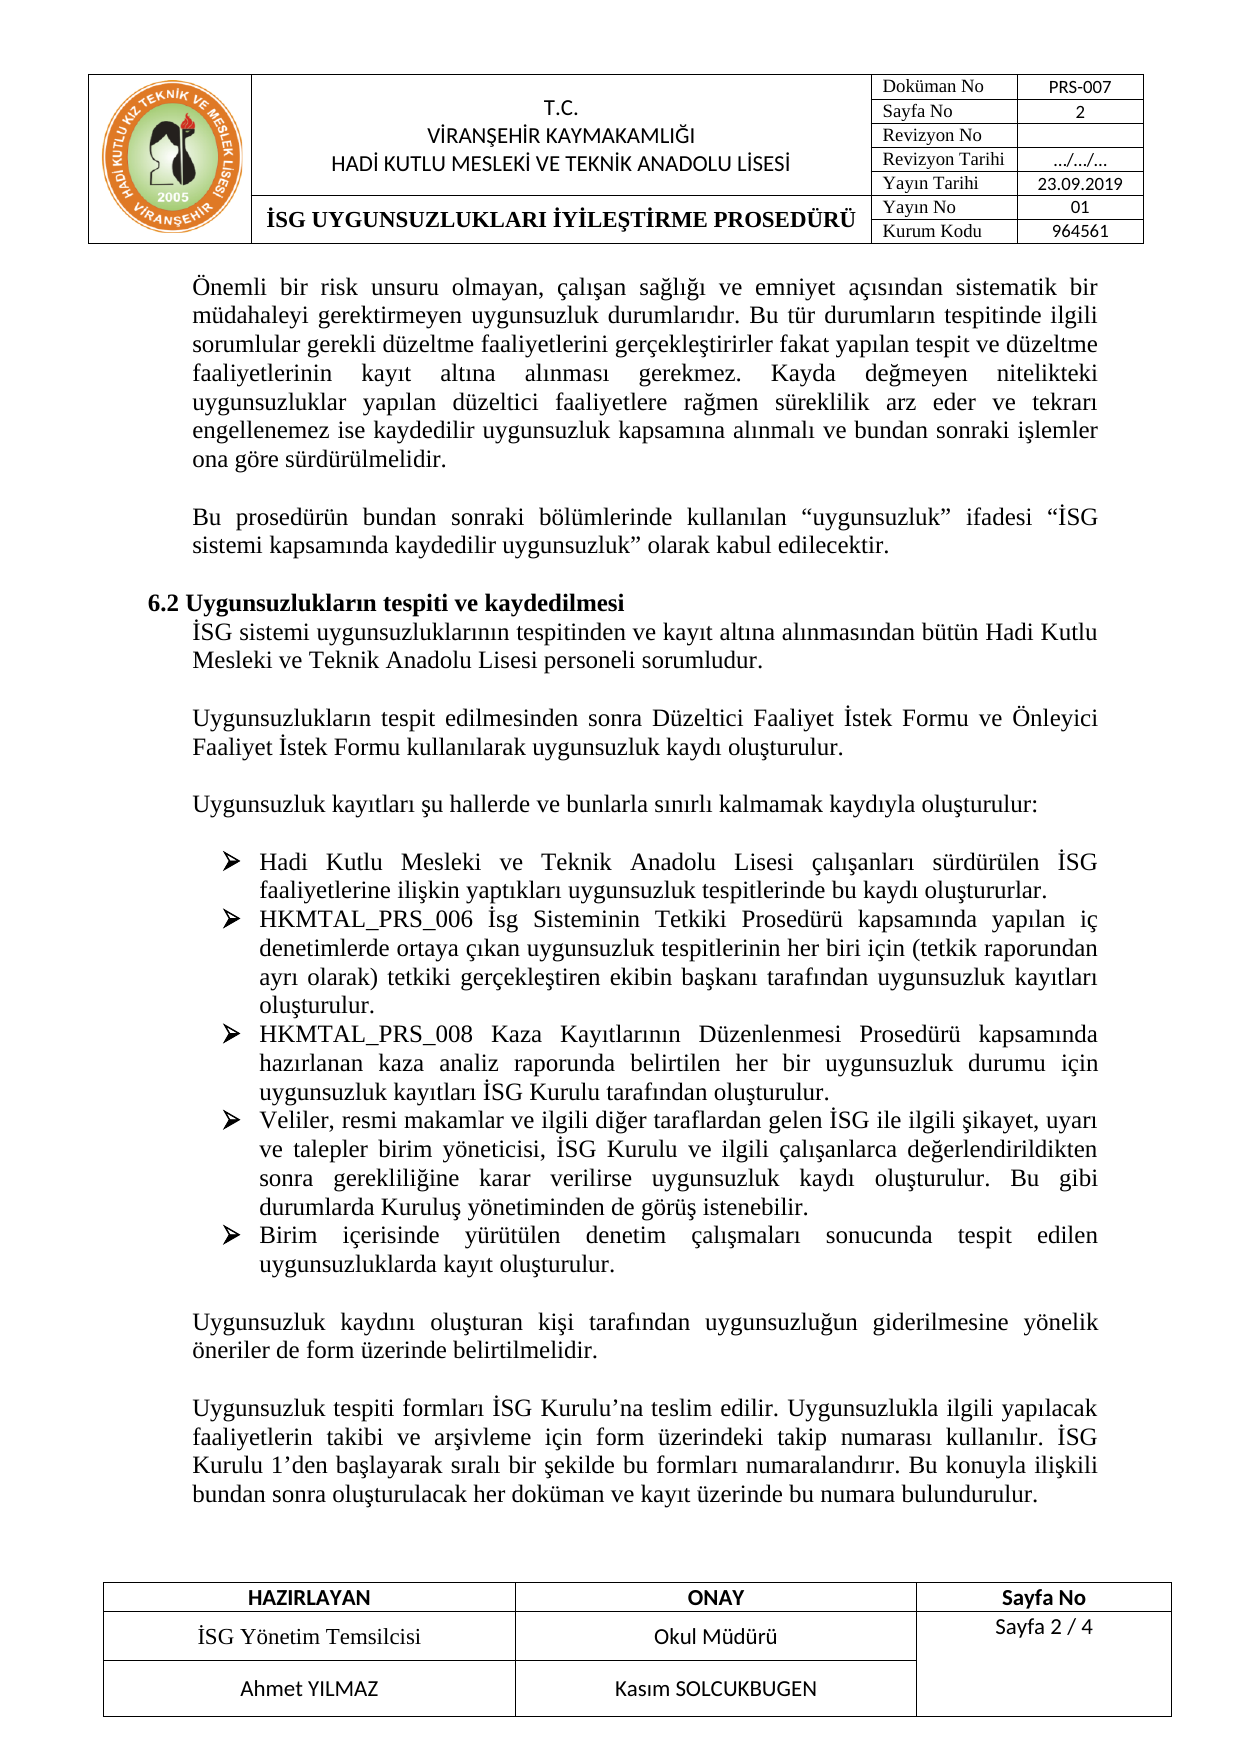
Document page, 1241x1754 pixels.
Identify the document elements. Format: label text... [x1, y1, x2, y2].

list Hadi Kutlu Mesleki ve Teknik Anadolu Lisesi çalışanları sürdürülen İSG faaliyetlerine ilişkin yaptıkları uygunsuzluk tespitlerinde bu kaydı oluştururlar. [222, 847, 1099, 904]
list HKMTAL_PRS_006 İsg Sisteminin Tetkiki Prosedürü kapsamında yapılan iç denetimlerde ortaya çıkan uygunsuzluk tespitlerinin her biri için (tetkik raporundan ayrı olarak) tetkiki gerçekleştiren ekibin başkanı tarafından uygunsuzluk kayıtları oluşturulur. [222, 904, 1099, 1019]
text Uygunsuzluk kaydını oluşturan kişi tarafından uygunsuzluğun giderilmesine yönelik öneriler de form üzerinde belirtilmelidir. [192, 1307, 1099, 1364]
text Önemli bir risk unsuru olmayan, çalışan sağlığı ve emniyet açısından sistematik bir müdahaleyi gerektirmeyen uygunsuzluk durumlarıdır. Bu tür durumların tespitinde ilgili sorumlular gerekli düzeltme faaliyetlerini gerçekleştirirler fakat yapılan tespit ve düzeltme faaliyetlerinin kayıt altına alınması gerekmez. Kayda değmeyen nitelikteki uygunsuzluklar yapılan düzeltici faaliyetlere rağmen süreklilik arz eder ve tekrarı engellenemez ise kaydedilir uygunsuzluk kapsamına alınmalı ve bundan sonraki işlemler ona göre sürdürülmelidir. [192, 272, 1099, 473]
text Uygunsuzluk kayıtları şu hallerde ve bunlarla sınırlı kalmamak kaydıyla oluşturulur: [192, 789, 1099, 818]
picture [101, 80, 243, 233]
list HKMTAL_PRS_008 Kaza Kayıtlarının Düzenlenmesi Prosedürü kapsamında hazırlanan kaza analiz raporunda belirtilen her bir uygunsuzluk durumu için uygunsuzluk kayıtları İSG Kurulu tarafından oluşturulur. [222, 1019, 1099, 1105]
text İSG sistemi uygunsuzluklarının tespitinden ve kayıt altına alınmasından bütün Hadi Kutlu Mesleki ve Teknik Anadolu Lisesi personeli sorumludur. [192, 617, 1099, 674]
text Uygunsuzluk tespiti formları İSG Kurulu’na teslim edilir. Uygunsuzlukla ilgili yapılacak faaliyetlerin takibi ve arşivleme için form üzerindeki takip numarası kullanılır. İSG Kurulu 1’den başlayarak sıralı bir şekilde bu formları numaralandırır. Bu konuyla ilişkili bundan sonra oluşturulacak her doküman ve kayıt üzerinde bu numara bulundurulur. [192, 1393, 1099, 1508]
text 6.2 Uygunsuzlukların tespiti ve kaydedilmesi [148, 588, 1099, 617]
list Birim içerisinde yürütülen denetim çalışmaları sonucunda tespit edilen uygunsuzluklarda kayıt oluşturulur. [222, 1220, 1099, 1278]
list Veliler, resmi makamlar ve ilgili diğer taraflardan gelen İSG ile ilgili şikayet, uyarı ve talepler birim yöneticisi, İSG Kurulu ve ilgili çalışanlarca değerlendirildikten sonra gerekliliğine karar verilirse uygunsuzluk kaydı oluşturulur. Bu gibi durumlarda Kuruluş yönetiminden de görüş istenebilir. [222, 1105, 1099, 1220]
text Bu prosedürün bundan sonraki bölümlerinde kullanılan “uygunsuzluk” ifadesi “İSG sistemi kapsamında kaydedilir uygunsuzluk” olarak kabul edilecektir. [192, 502, 1099, 559]
text Uygunsuzlukların tespit edilmesinden sonra Düzeltici Faaliyet İstek Formu ve Önleyici Faaliyet İstek Formu kullanılarak uygunsuzluk kaydı oluşturulur. [192, 703, 1099, 760]
